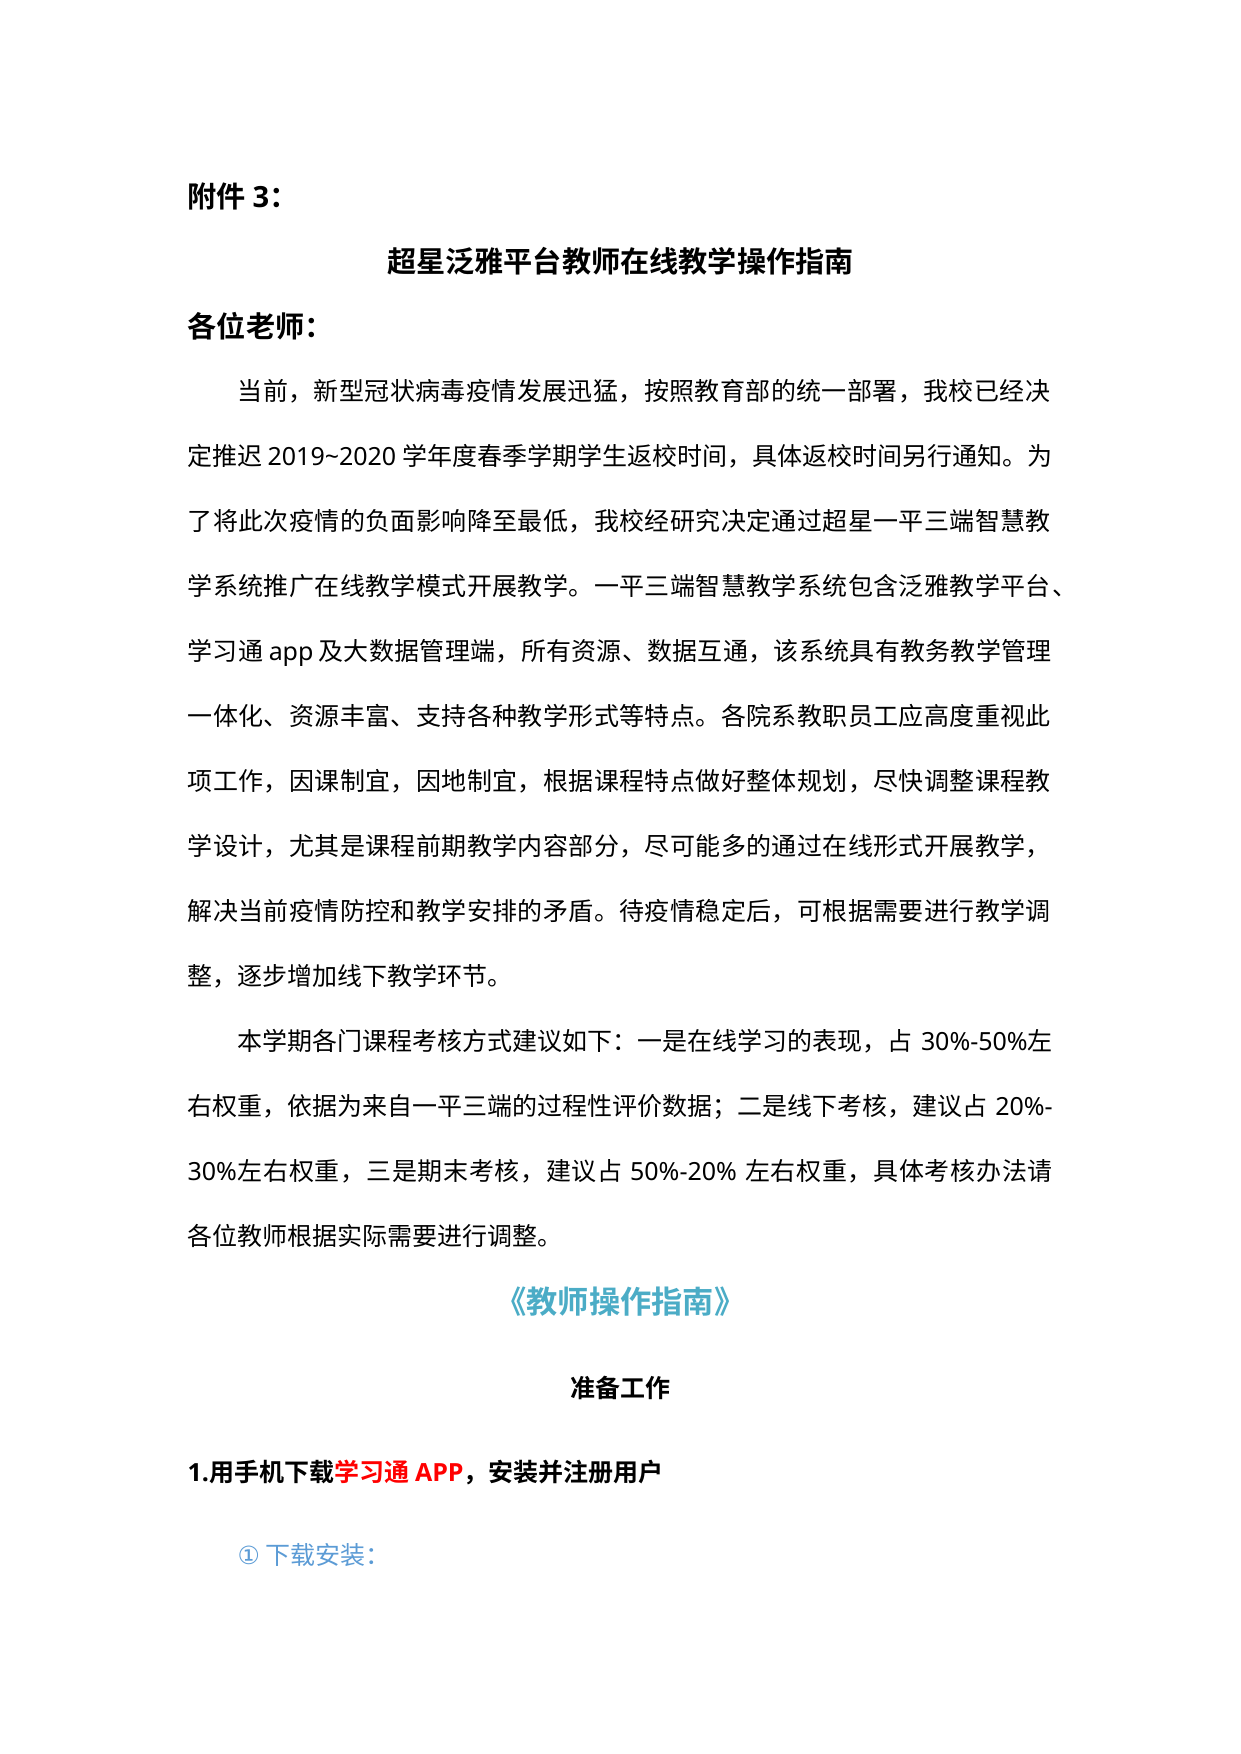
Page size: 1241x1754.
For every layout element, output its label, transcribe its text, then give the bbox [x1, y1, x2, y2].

text 当前，新型冠状病毒疫情发展迅猛，按照教育部的统一部署，我校已经决定推迟2019~2020 学年度春季学期学生返校时间，具体返校时间另行通知。为了将此次疫情的负面影响降至最低，我校经研究决定通过超星一平三端智慧教学系统推广在线教学模式开展教学。一平三端智慧教学系统包含泛雅教学平台、学习通app及大数据管理端，所有资源、数据互通，该系统具有教务教学管理一体化、资源丰富、支持各种教学形式等特点。各院系教职员工应高度重视此项工作，因课制宜，因地制宜，根据课程特点做好整体规划，尽快调整课程教学设计，尤其是课程前期教学内容部分，尽可能多的通过在线形式开展教学，解决当前疫情防控和教学安排的矛盾。待疫情稳定后，可根据需要进行教学调整，逐步增加线下教学环节。 [187, 357, 1053, 1007]
text 《教师操作指南》 [187, 1267, 1053, 1332]
text ①下载安装： [187, 1521, 1053, 1586]
text 附件 3： [187, 162, 1053, 227]
text 准备工作 [187, 1354, 1053, 1419]
text 各位老师： [187, 292, 1053, 357]
text 1.用手机下载学习通 APP，安装并注册用户 [187, 1438, 1053, 1503]
text 超星泛雅平台教师在线教学操作指南 [187, 227, 1053, 292]
text 本学期各门课程考核方式建议如下：一是在线学习的表现，占 30%-50%左右权重，依据为来自一平三端的过程性评价数据；二是线下考核，建议占20%-30%左右权重，三是期末考核，建议占 50%-20% 左右权重，具体考核办法请各位教师根据实际需要进行调整。 [187, 1007, 1053, 1267]
